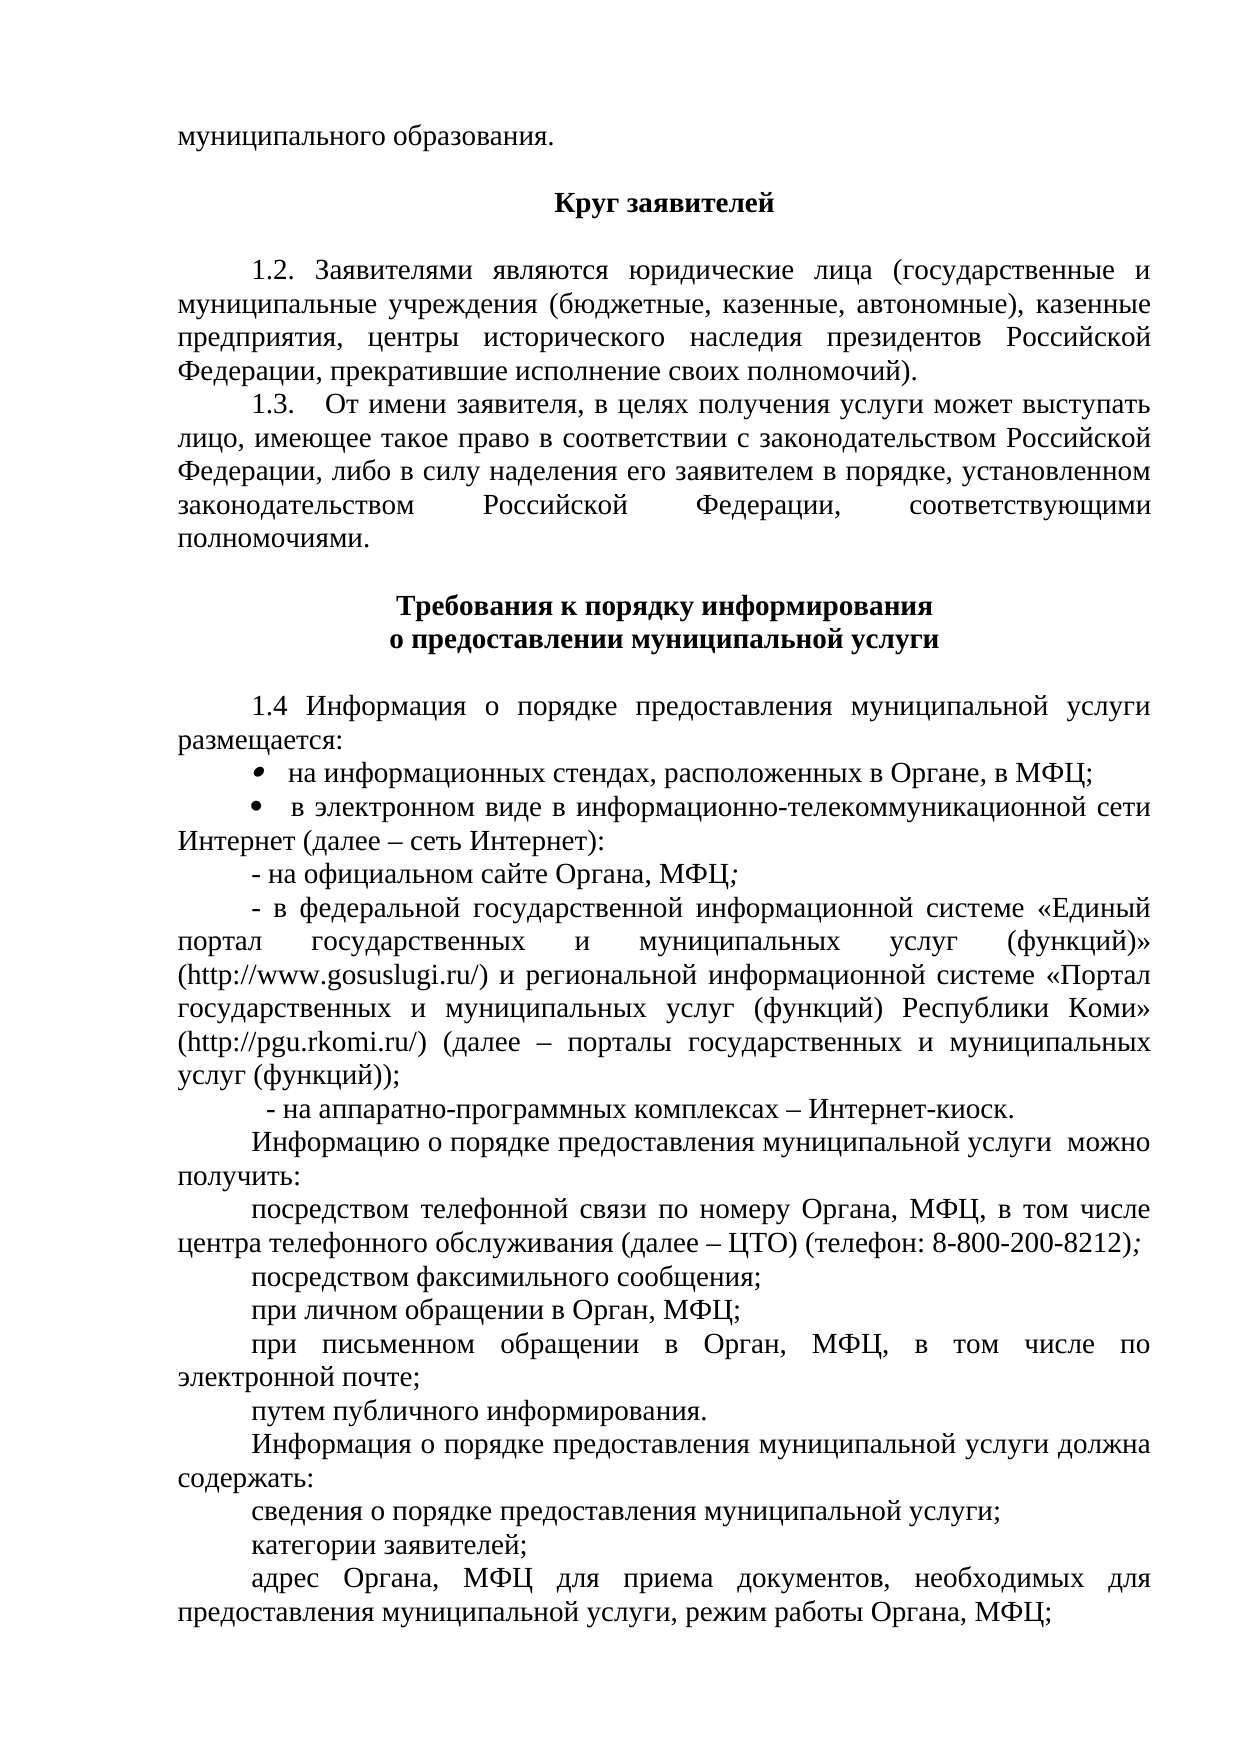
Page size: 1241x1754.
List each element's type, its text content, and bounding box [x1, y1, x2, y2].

list в электронном виде в информационно-телекоммуникационной сети Интернет (далее – сеть Интернет): [177, 789, 1152, 856]
text адрес Органа, МФЦ для приема документов, необходимых для предоставления муниципальной услуги, режим работы Органа, МФЦ; [177, 1561, 1152, 1628]
text при письменном обращении в Орган, МФЦ, в том числе по электронной почте; [177, 1326, 1152, 1393]
text 1.2. Заявителями являются юридические лица (государственные и муниципальные учреждения (бюджетные, казенные, автономные), казенные предприятия, центры исторического наследия президентов Российской Федерации, прекратившие исполнение своих полномочий). [177, 252, 1152, 386]
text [177, 118, 1152, 152]
text посредством телефонной связи по номеру Органа, МФЦ, в том числе центра телефонного обслуживания (далее – ЦТО) (телефон: 8-800-200-8212); [177, 1192, 1152, 1259]
text 1.4 Информация о порядке предоставления муниципальной услуги размещается: [177, 688, 1152, 755]
text 1.3. От имени заявителя, в целях получения услуги может выступать лицо, имеющее такое право в соответствии с законодательством Российской Федерации, либо в силу наделения его заявителем в порядке, установленном законодательством Российской Федерации, соответствующими полномочиями. [177, 386, 1152, 554]
text - на аппаратно-программных комплексах – Интернет-киоск. [266, 1091, 1152, 1124]
text при личном обращении в Орган, МФЦ; [177, 1292, 1152, 1326]
text Информацию о порядке предоставления муниципальной услуги можно получить: [177, 1124, 1152, 1192]
list на информационных стендах, расположенных в Органе, в МФЦ; [177, 755, 1152, 789]
text путем публичного информирования. [177, 1393, 1152, 1426]
text Информация о порядке предоставления муниципальной услуги должна содержать: [177, 1426, 1152, 1493]
text категории заявителей; [177, 1527, 1152, 1561]
text о предоставлении муниципальной услуги [177, 621, 1152, 655]
text - в федеральной государственной информационной системе «Единый портал государственных и муниципальных услуг (функций)» (http://www.gosuslugi.ru/) и региональной информационной системе «Портал государственных и муниципальных услуг (функций) Республики Коми» (http://pgu.rkomi.ru/) (далее – порталы государственных и муниципальных услуг (функций)); [177, 890, 1152, 1091]
text сведения о порядке предоставления муниципальной услуги; [177, 1493, 1152, 1527]
text - на официальном сайте Органа, МФЦ; [177, 856, 1152, 890]
text посредством факсимильного сообщения; [177, 1259, 1152, 1292]
text Требования к порядку информирования [177, 588, 1152, 621]
text Круг заявителей [177, 185, 1152, 219]
